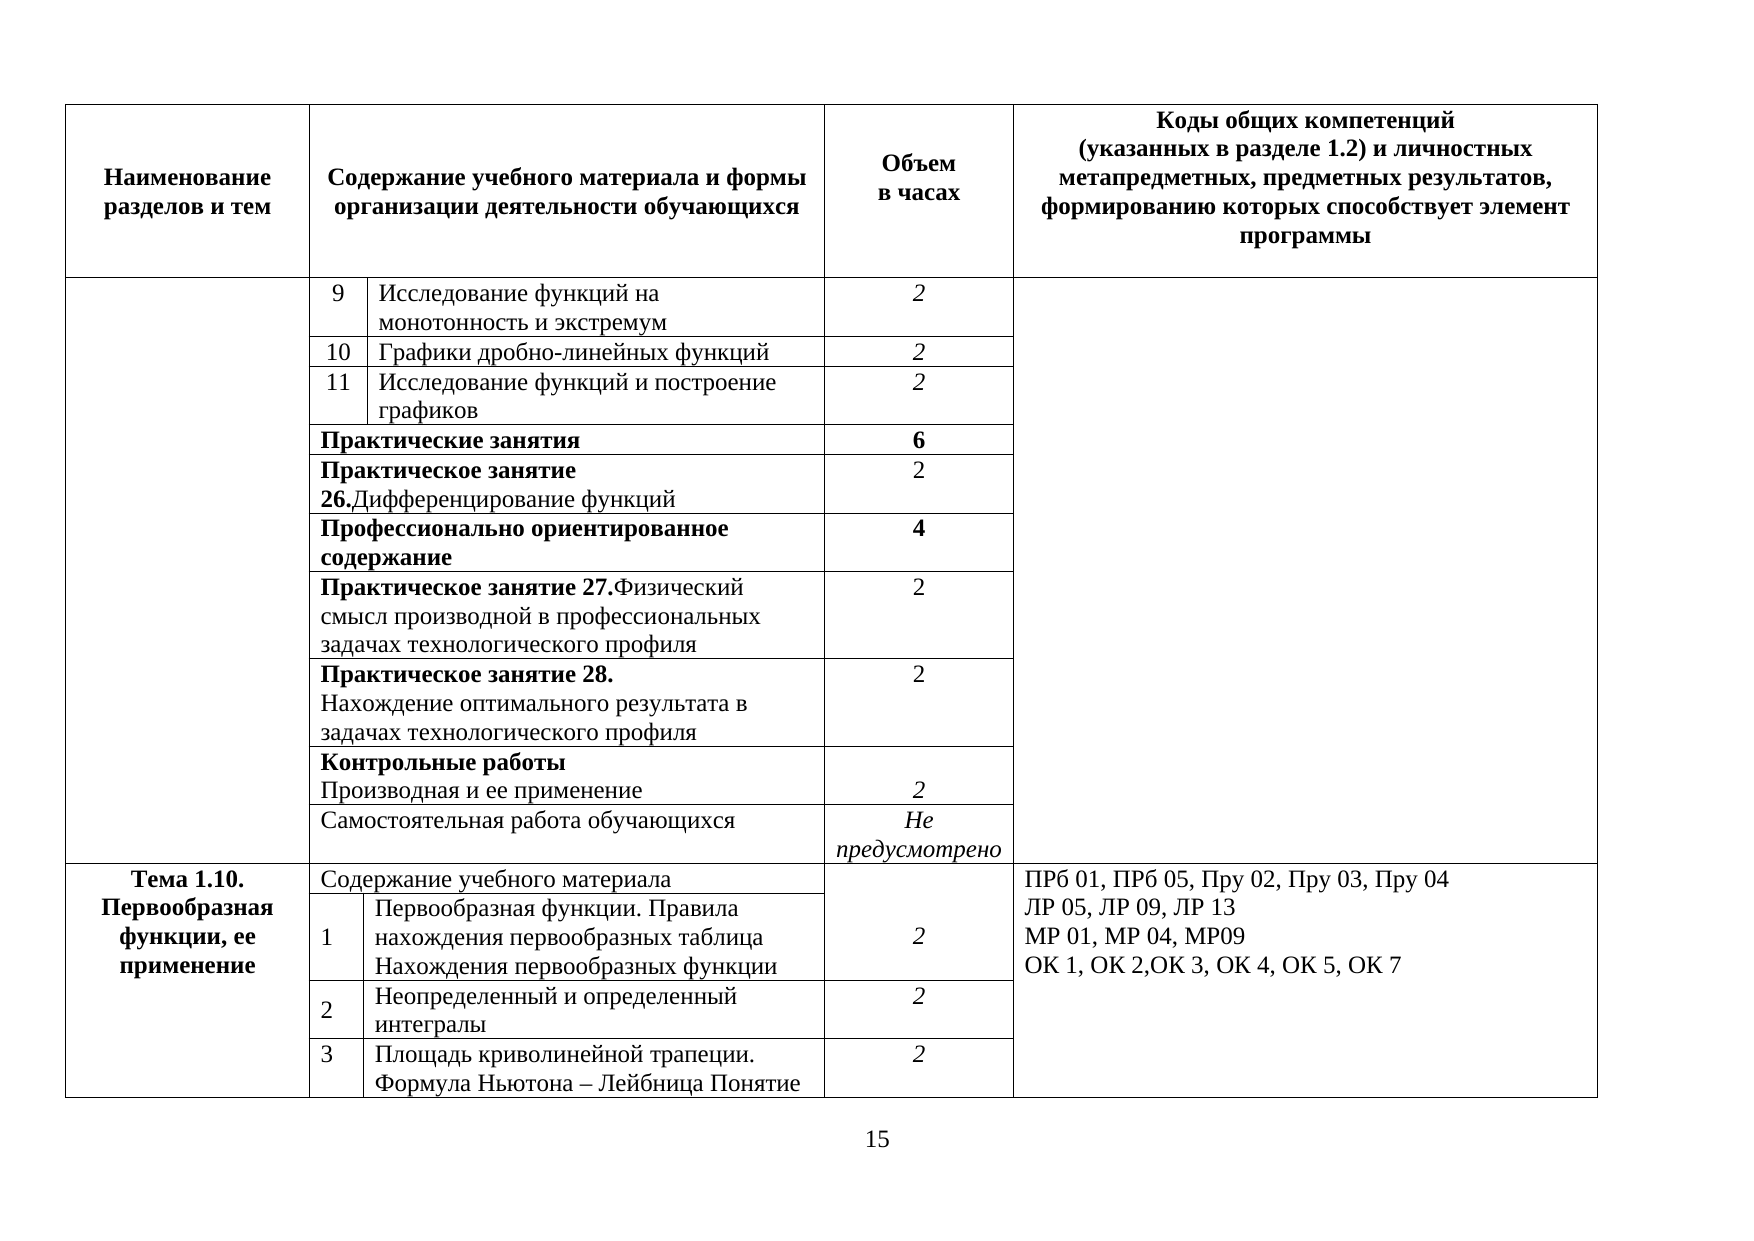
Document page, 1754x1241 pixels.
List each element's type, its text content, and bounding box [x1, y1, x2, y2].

table_cell Практические занятия [310, 425, 824, 454]
table_cell 2 [825, 278, 1013, 336]
table_cell Практическое занятие 27.Физический смысл производной в профессиональных задачах технологического профиля [310, 572, 824, 658]
table_cell Самостоятельная работа обучающихся [310, 805, 824, 863]
table_cell 2 [825, 572, 1013, 658]
table_cell Профессионально ориентированное содержание [310, 514, 824, 571]
table_header Наименование разделов и тем [66, 105, 309, 277]
table_cell Практическое занятие 28. Нахождение оптимального результата в задачах технологического профиля [310, 659, 824, 746]
table_cell 11 [310, 367, 367, 424]
table_cell Содержание учебного материала [310, 864, 824, 892]
table_cell ПРб 01, ПРб 05, Пру 02, Пру 03, Пру 04 ЛР 05, ЛР 09, ЛР 13 МР 01, МР 04, МР09 ОК 1, ОК 2,ОК 3, ОК 4, ОК 5, ОК 7 [1014, 864, 1597, 1097]
table_cell 2 [825, 1039, 1013, 1097]
table_header Объем в часах [825, 105, 1013, 277]
table_cell 2 [825, 659, 1013, 746]
table_cell 9 [310, 278, 367, 336]
table_cell 10 [310, 337, 367, 366]
table_cell 2 [825, 864, 1013, 980]
table_header Содержание учебного материала и формы организации деятельности обучающихся [310, 105, 824, 277]
table_header Коды общих компетенций (указанных в разделе 1.2) и личностных метапредметных, предметных результатов, формированию которых способствует элемент программы [1014, 105, 1597, 277]
table_cell Графики дробно-линейных функций [368, 337, 824, 366]
table_cell Практическое занятие 26.Дифференцирование функций [310, 455, 824, 512]
table_cell 6 [825, 425, 1013, 454]
table_cell 2 [825, 367, 1013, 424]
table_cell 3 [310, 1039, 363, 1097]
table_cell 2 [310, 981, 363, 1038]
table_cell 2 [825, 337, 1013, 366]
table_cell Не предусмотрено [825, 805, 1013, 863]
table_cell 2 [825, 747, 1013, 804]
table_cell Площадь криволинейной трапеции. Формула Ньютона – Лейбница Понятие об определенном интеграле как площади криволинейной трапеции [364, 1039, 824, 1097]
table_cell 4 [825, 514, 1013, 571]
table_cell 2 [825, 981, 1013, 1038]
table_cell Первообразная функции. Правила нахождения первообразных таблица Нахождения первообразных функции [364, 894, 824, 980]
table_cell Тема 1.10. Первообразная функции, ее применение [66, 864, 309, 1097]
table_cell Контрольные работы Производная и ее применение [310, 747, 824, 804]
table_cell 1 [310, 894, 363, 980]
table_cell Исследование функций и построение графиков [368, 367, 824, 424]
table_cell 2 [825, 455, 1013, 512]
table_cell Неопределенный и определенный интегралы [364, 981, 824, 1038]
table_cell Исследование функций на монотонность и экстремум [368, 278, 824, 336]
